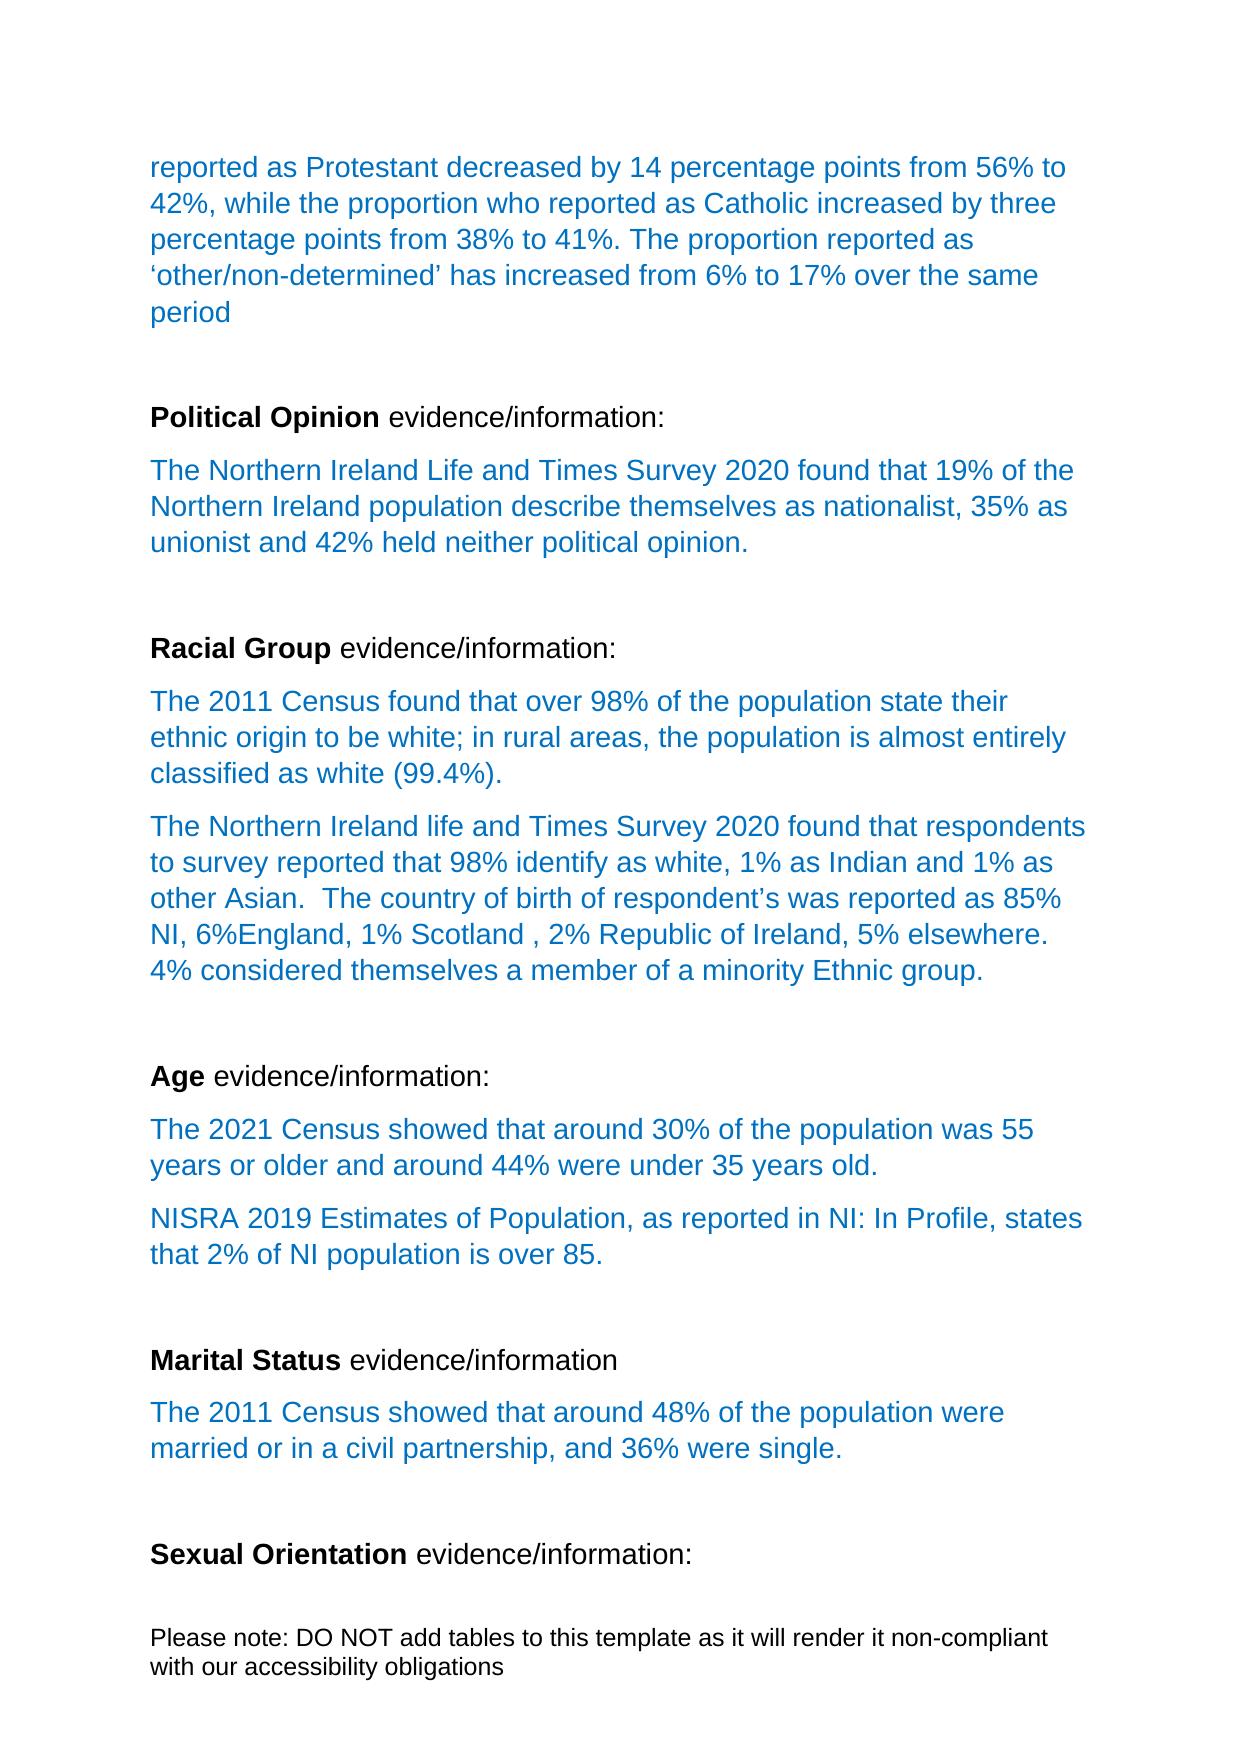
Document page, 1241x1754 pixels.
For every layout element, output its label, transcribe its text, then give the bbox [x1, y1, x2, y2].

text Racial Group evidence/information: [150, 631, 1090, 664]
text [150, 150, 1090, 328]
text The 2021 Census showed that around 30% of the population was 55 years or older and around 44% were under 35 years old. [150, 1112, 1090, 1182]
text Sexual Orientation evidence/information: [150, 1537, 1090, 1571]
text The 2011 Census found that over 98% of the population state their ethnic origin to be white; in rural areas, the population is almost entirely classified as white (99.4%). [150, 684, 1090, 789]
text Political Opinion evidence/information: [150, 400, 1090, 434]
text The 2011 Census showed that around 48% of the population were married or in a civil partnership, and 36% were single. [150, 1395, 1090, 1465]
text Age evidence/information: [150, 1059, 1090, 1093]
text Marital Status evidence/information [150, 1343, 1090, 1376]
text The Northern Ireland Life and Times Survey 2020 found that 19% of the Northern Ireland population describe themselves as nationalist, 35% as unionist and 42% held neither political opinion. [150, 453, 1090, 559]
text NISRA 2019 Estimates of Population, as reported in NI: In Profile, states that 2% of NI population is over 85. [150, 1201, 1090, 1271]
text The Northern Ireland life and Times Survey 2020 found that respondents to survey reported that 98% identify as white, 1% as Indian and 1% as other Asian. The country of birth of respondent’s was reported as 85% NI, 6%England, 1% Scotland , 2% Republic of Ireland, 5% elsewhere. 4% considered themselves a member of a minority Ethnic group. [150, 809, 1090, 987]
